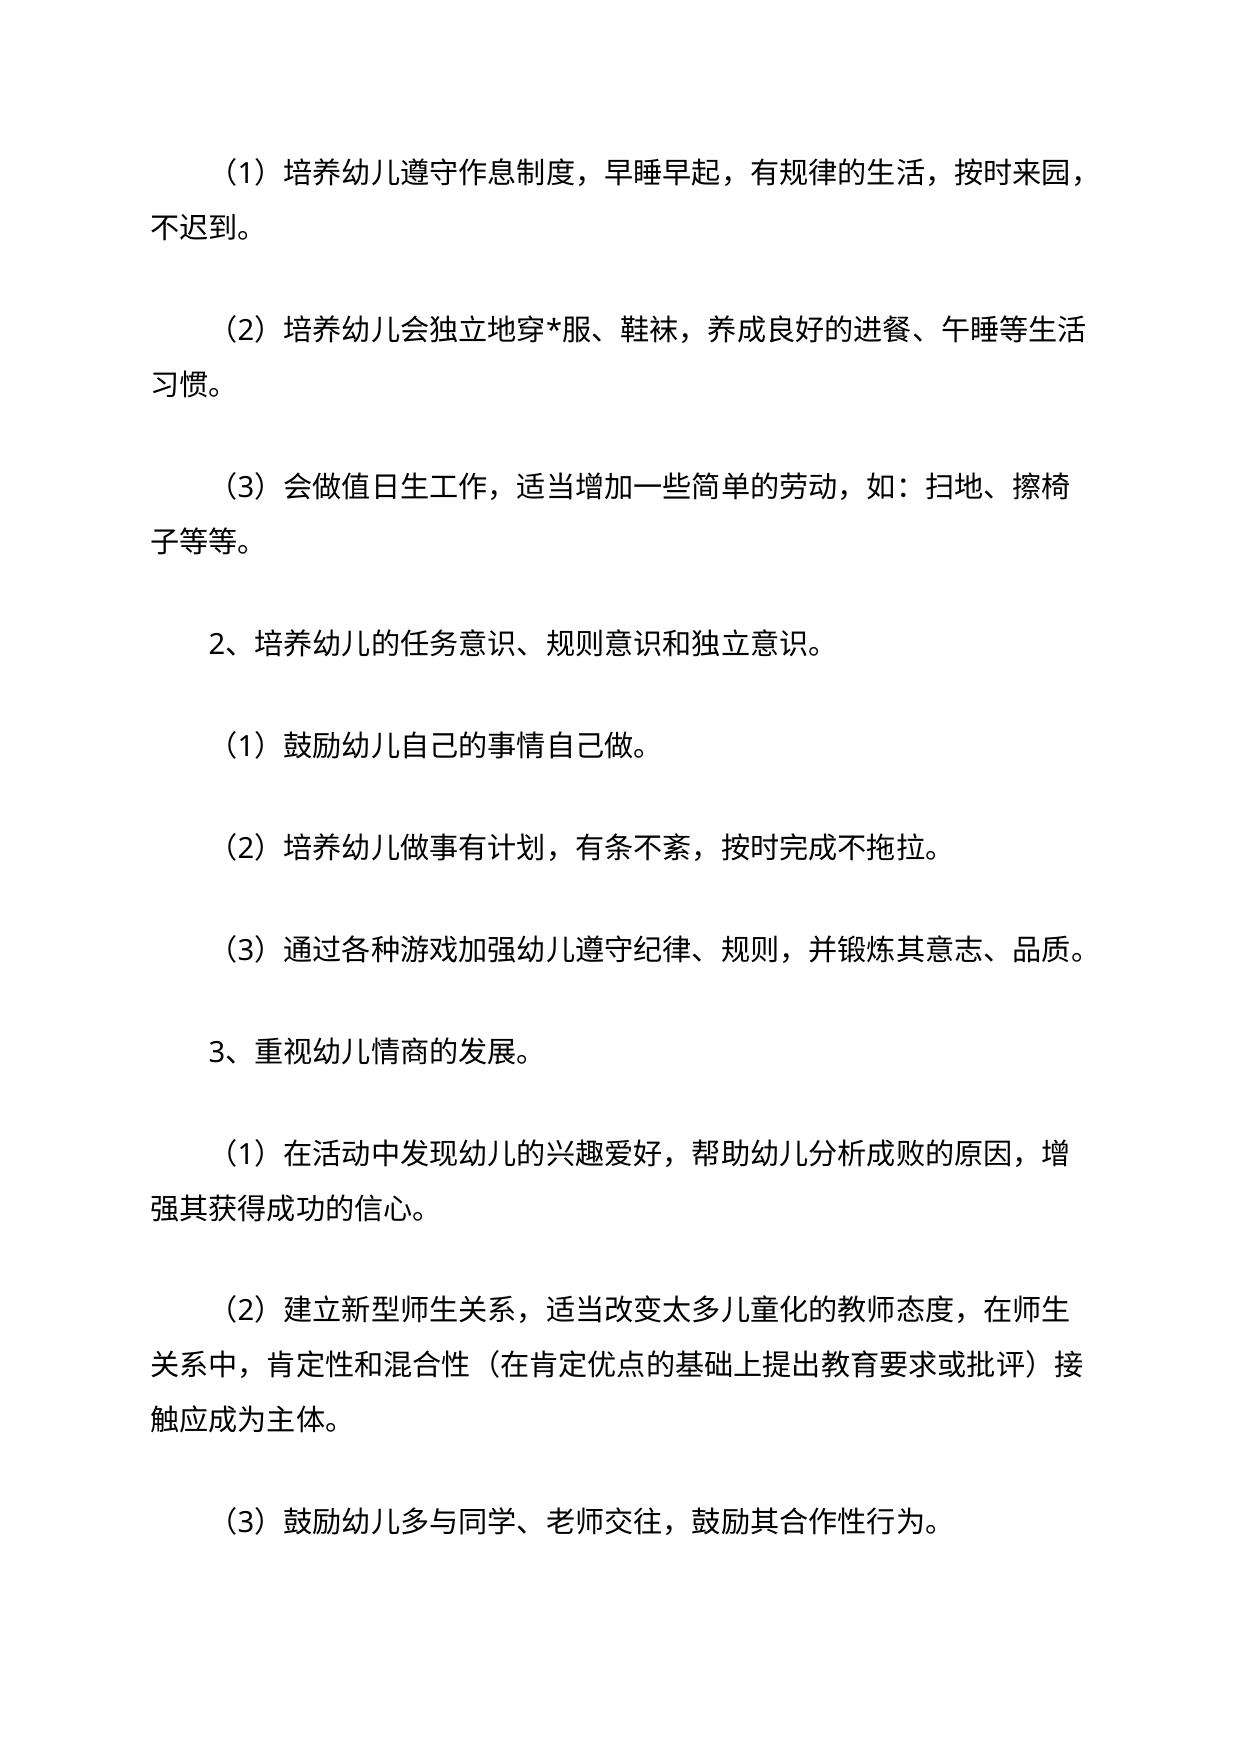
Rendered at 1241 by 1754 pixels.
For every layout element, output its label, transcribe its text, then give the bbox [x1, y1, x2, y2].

text （2）建立新型师生关系，适当改变太多儿童化的教师态度，在师生关系中，肯定性和混合性（在肯定优点的基础上提出教育要求或批评）接触应成为主体。 [150, 1287, 1090, 1439]
text （3）通过各种游戏加强幼儿遵守纪律、规则，并锻炼其意志、品质。 [150, 926, 1090, 969]
text （1）鼓励幼儿自己的事情自己做。 [150, 722, 1090, 765]
text 3、重视幼儿情商的发展。 [150, 1028, 1090, 1071]
text （2）培养幼儿做事有计划，有条不紊，按时完成不拖拉。 [150, 824, 1090, 867]
text （1）在活动中发现幼儿的兴趣爱好，帮助幼儿分析成败的原因，增强其获得成功的信心。 [150, 1130, 1090, 1227]
text （1）培养幼儿遵守作息制度，早睡早起，有规律的生活，按时来园，不迟到。 [150, 150, 1090, 247]
text （3）会做值日生工作，适当增加一些简单的劳动，如：扫地、擦椅子等等。 [150, 463, 1090, 561]
text 2、培养幼儿的任务意识、规则意识和独立意识。 [150, 620, 1090, 663]
text （2）培养幼儿会独立地穿*服、鞋袜，养成良好的进餐、午睡等生活习惯。 [150, 307, 1090, 404]
text （3）鼓励幼儿多与同学、老师交往，鼓励其合作性行为。 [150, 1499, 1090, 1541]
